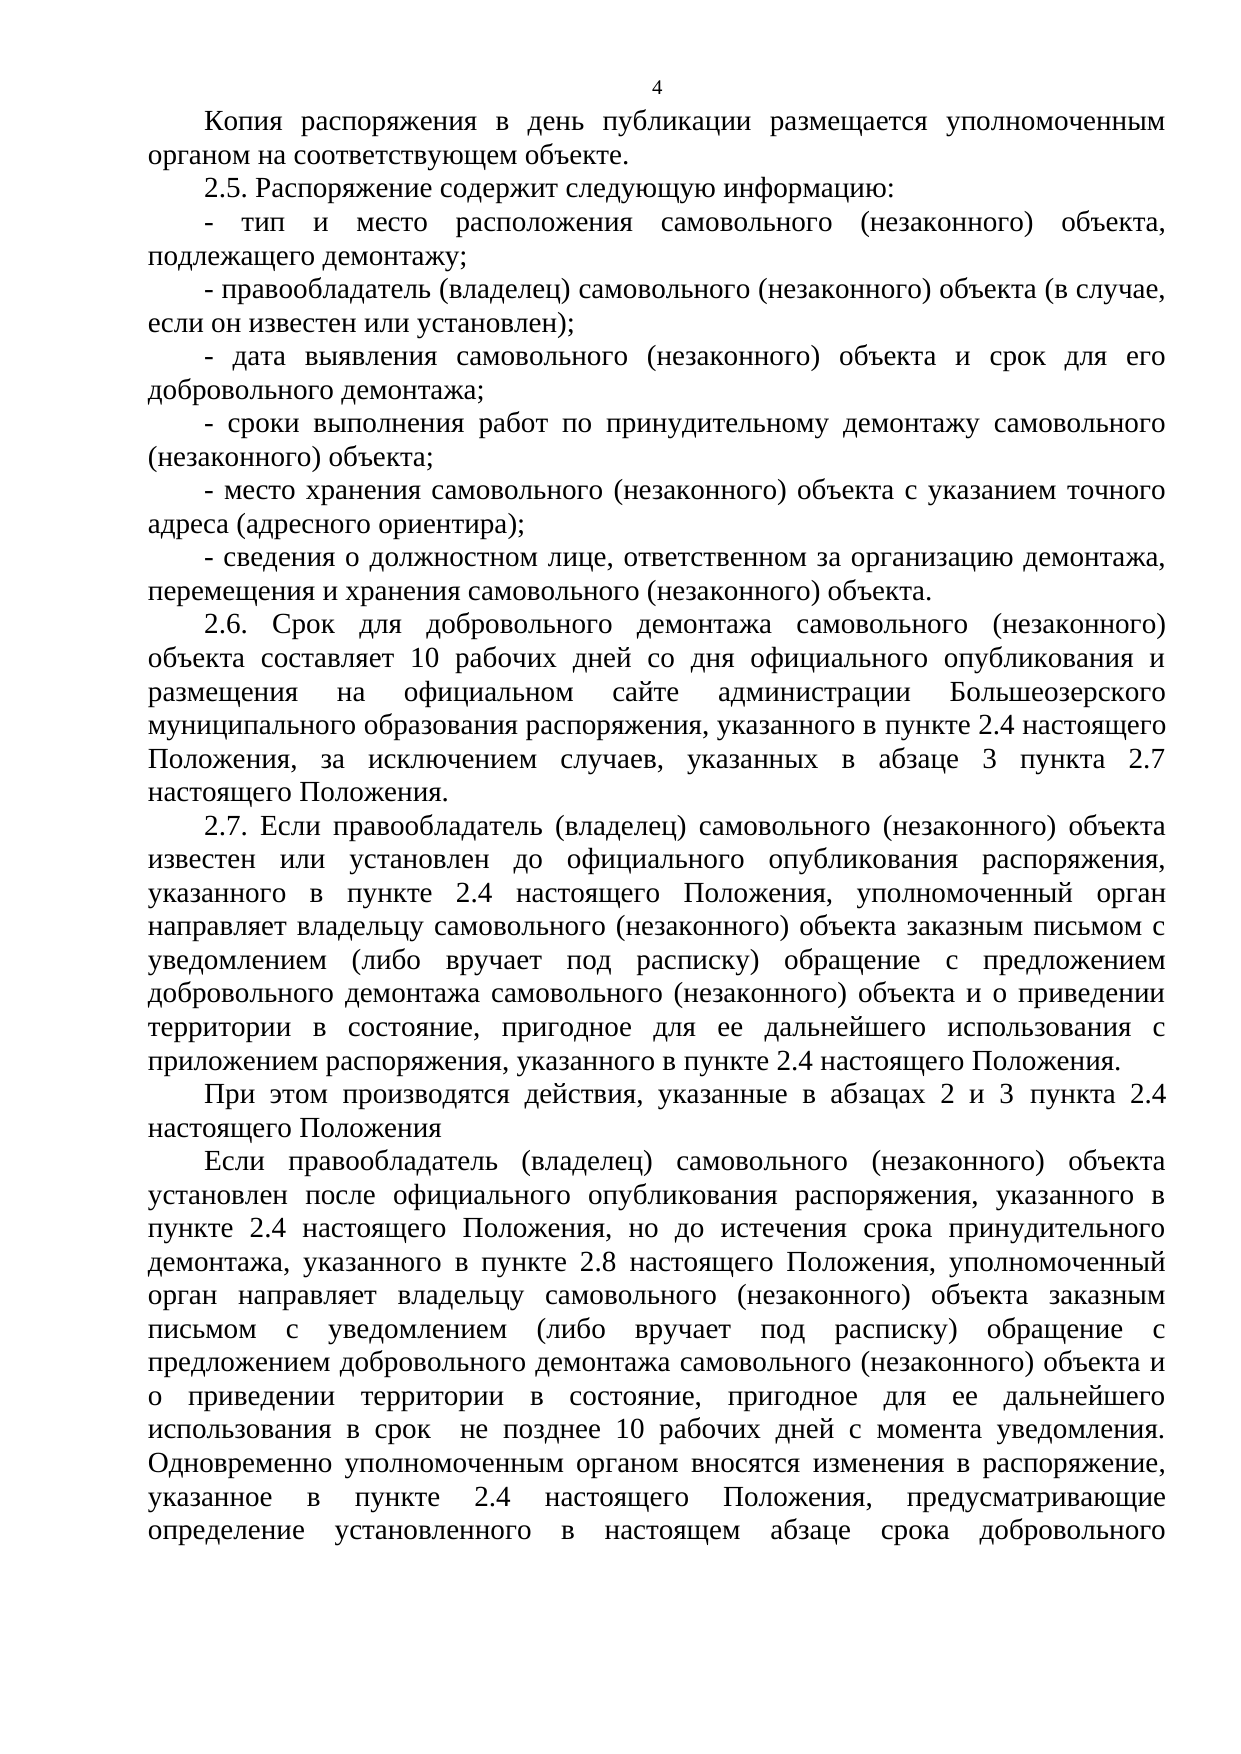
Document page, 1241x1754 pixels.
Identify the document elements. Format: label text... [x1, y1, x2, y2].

text 2.5. Распоряжение содержит следующую информацию: [148, 171, 1166, 204]
text При этом производятся действия, указанные в абзацах 2 и 3 пункта 2.4 настоящего Положения [148, 1076, 1166, 1143]
text - место хранения самовольного (незаконного) объекта с указанием точного адреса (адресного ориентира); [148, 472, 1166, 539]
text - сведения о должностном лице, ответственном за организацию демонтажа, перемещения и хранения самовольного (незаконного) объекта. [148, 539, 1166, 607]
text - дата выявления самовольного (незаконного) объекта и срок для его добровольного демонтажа; [148, 338, 1166, 405]
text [148, 1143, 1166, 1546]
text - правообладатель (владелец) самовольного (незаконного) объекта (в случае, если он известен или установлен); [148, 271, 1166, 338]
text 2.6. Срок для добровольного демонтажа самовольного (незаконного) объекта составляет 10 рабочих дней со дня официального опубликования и размещения на официальном сайте администрации Большеозерского муниципального образования распоряжения, указанного в пункте 2.4 настоящего Положения, за исключением случаев, указанных в абзаце 3 пункта 2.7 настоящего Положения. [148, 607, 1166, 808]
text Копия распоряжения в день публикации размещается уполномоченным органом на соответствующем объекте. [148, 103, 1166, 171]
text - тип и место расположения самовольного (незаконного) объекта, подлежащего демонтажу; [148, 204, 1166, 271]
text - сроки выполнения работ по принудительному демонтажу самовольного (незаконного) объекта; [148, 405, 1166, 472]
text 2.7. Если правообладатель (владелец) самовольного (незаконного) объекта известен или установлен до официального опубликования распоряжения, указанного в пункте 2.4 настоящего Положения, уполномоченный орган направляет владельцу самовольного (незаконного) объекта заказным письмом с уведомлением (либо вручает под расписку) обращение с предложением добровольного демонтажа самовольного (незаконного) объекта и о приведении территории в состояние, пригодное для ее дальнейшего использования с приложением распоряжения, указанного в пункте 2.4 настоящего Положения. [148, 808, 1166, 1076]
